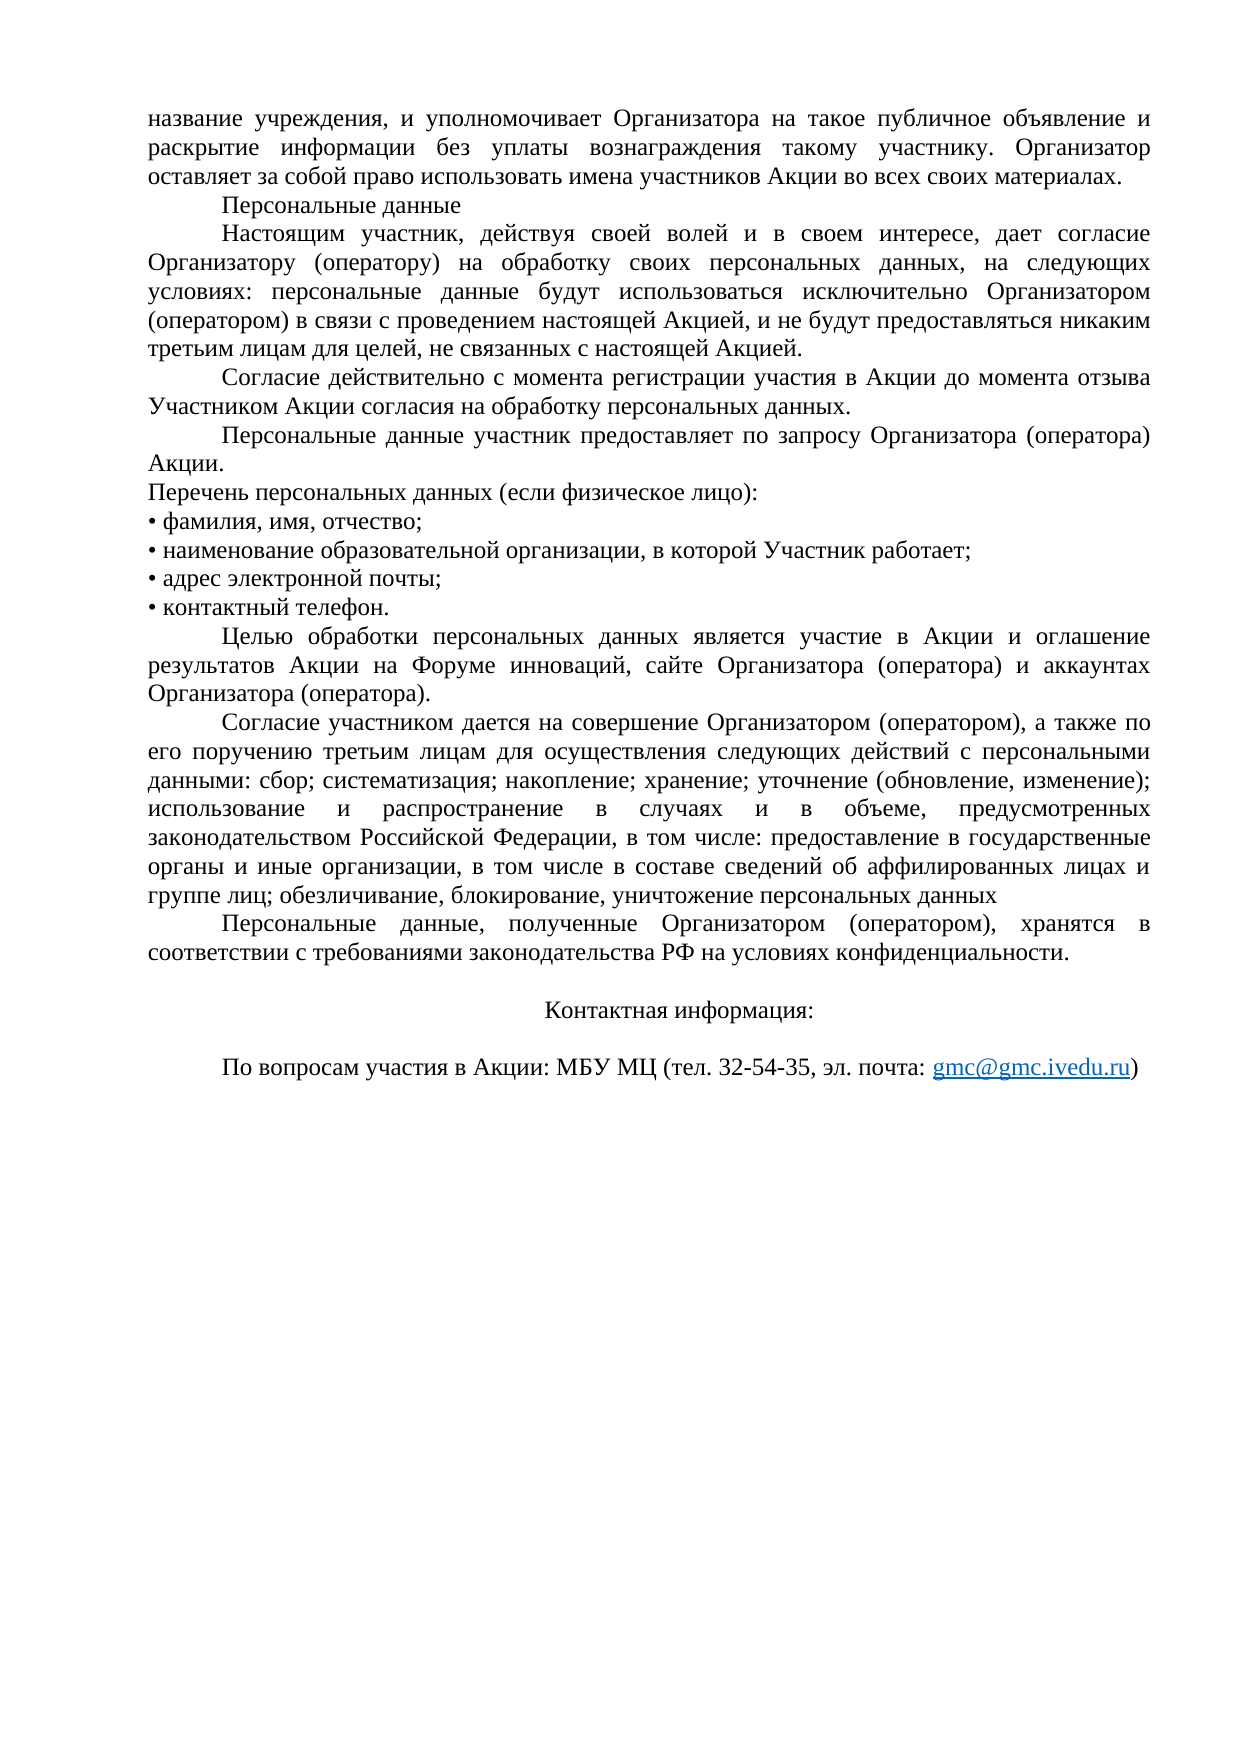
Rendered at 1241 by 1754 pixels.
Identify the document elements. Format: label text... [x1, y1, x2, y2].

text Перечень персональных данных (если физическое лицо): [148, 477, 1152, 506]
text Персональные данные участник предоставляет по запросу Организатора (оператора) Акции. [148, 420, 1152, 477]
text Согласие участником дается на совершение Организатором (оператором), а также по его поручению третьим лицам для осуществления следующих действий с персональными данными: сбор; систематизация; накопление; хранение; уточнение (обновление, изменение); использование и распространение в случаях и в объеме, предусмотренных законодательством Российской Федерации, в том числе: предоставление в государственные органы и иные организации, в том числе в составе сведений об аффилированных лицах и группе лиц; обезличивание, блокирование, уничтожение персональных данных [148, 707, 1152, 908]
text Целью обработки персональных данных является участие в Акции и оглашение результатов Акции на Форуме инноваций, сайте Организатора (оператора) и аккаунтах Организатора (оператора). [148, 621, 1152, 707]
text Персональные данные [148, 190, 1152, 218]
text • адрес электронной почты; [148, 563, 1152, 592]
text • контактный телефон. [148, 592, 1152, 621]
text По вопросам участия в Акции: МБУ МЦ (тел. 32-54-35, эл. почта: gmc@gmc.ivedu.ru) [148, 1052, 1152, 1081]
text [148, 103, 1152, 190]
text Персональные данные, полученные Организатором (оператором), хранятся в соответствии с требованиями законодательства РФ на условиях конфиденциальности. [148, 908, 1152, 966]
text • наименование образовательной организации, в которой Участник работает; [148, 535, 1152, 563]
text Настоящим участник, действуя своей волей и в своем интересе, дает согласие Организатору (оператору) на обработку своих персональных данных, на следующих условиях: персональные данные будут использоваться исключительно Организатором (оператором) в связи с проведением настоящей Акцией, и не будут предоставляться никаким третьим лицам для целей, не связанных с настоящей Акцией. [148, 218, 1152, 362]
text Согласие действительно с момента регистрации участия в Акции до момента отзыва Участником Акции согласия на обработку персональных данных. [148, 362, 1152, 420]
text • фамилия, имя, отчество; [148, 506, 1152, 535]
text Контактная информация: [148, 995, 1152, 1023]
